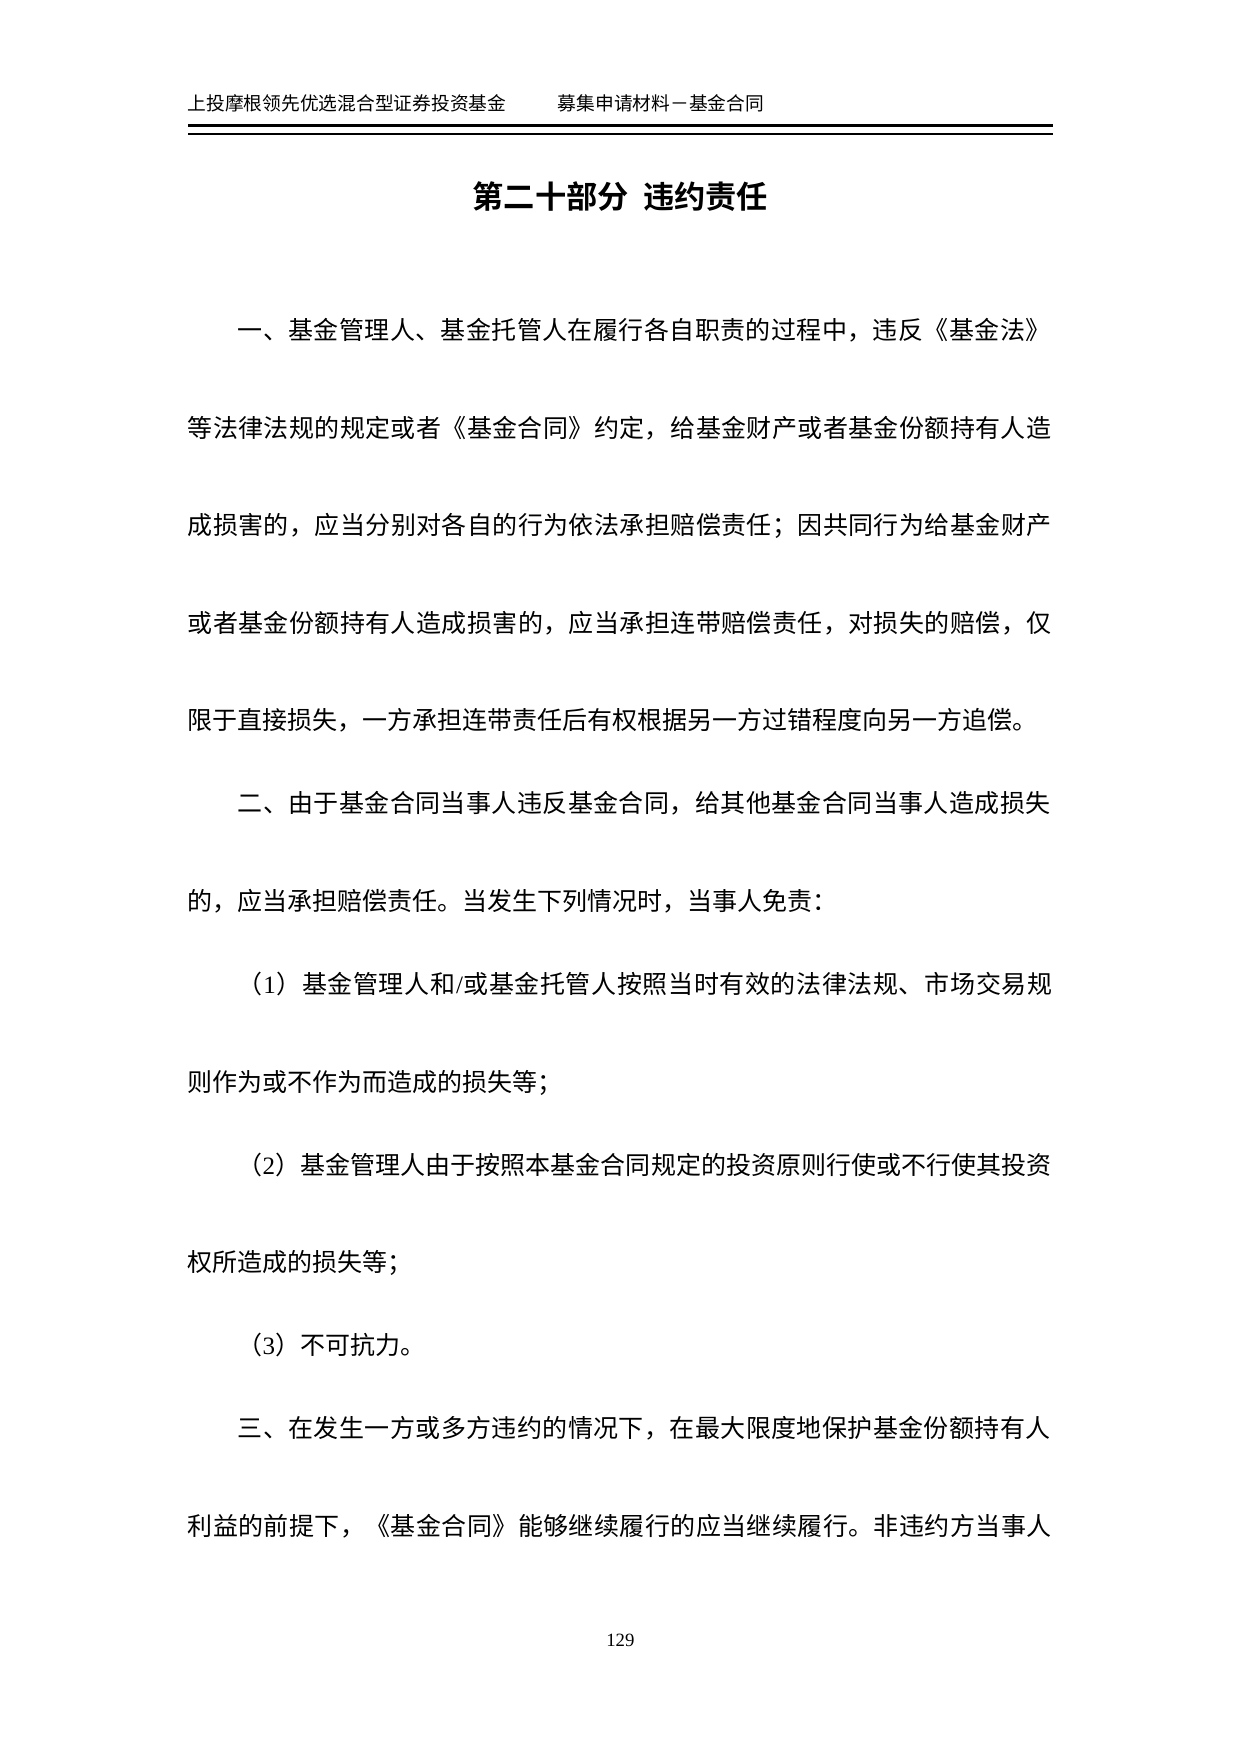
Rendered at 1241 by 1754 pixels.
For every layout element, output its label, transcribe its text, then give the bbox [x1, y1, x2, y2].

subtitle 第二十部分 违约责任 [187, 162, 1053, 227]
text （3）不可抗力。 [187, 1311, 1053, 1376]
text 二、由于基金合同当事人违反基金合同，给其他基金合同当事人造成损失的，应当承担赔偿责任。当发生下列情况时，当事人免责： [187, 769, 1053, 932]
text （1）基金管理人和/或基金托管人按照当时有效的法律法规、市场交易规则作为或不作为而造成的损失等； [187, 950, 1053, 1113]
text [187, 1394, 1053, 1557]
text 一、基金管理人、基金托管人在履行各自职责的过程中，违反《基金法》等法律法规的规定或者《基金合同》约定，给基金财产或者基金份额持有人造成损害的，应当分别对各自的行为依法承担赔偿责任；因共同行为给基金财产或者基金份额持有人造成损害的，应当承担连带赔偿责任，对损失的赔偿，仅限于直接损失，一方承担连带责任后有权根据另一方过错程度向另一方追偿。 [187, 296, 1053, 751]
text （2）基金管理人由于按照本基金合同规定的投资原则行使或不行使其投资权所造成的损失等； [187, 1131, 1053, 1293]
